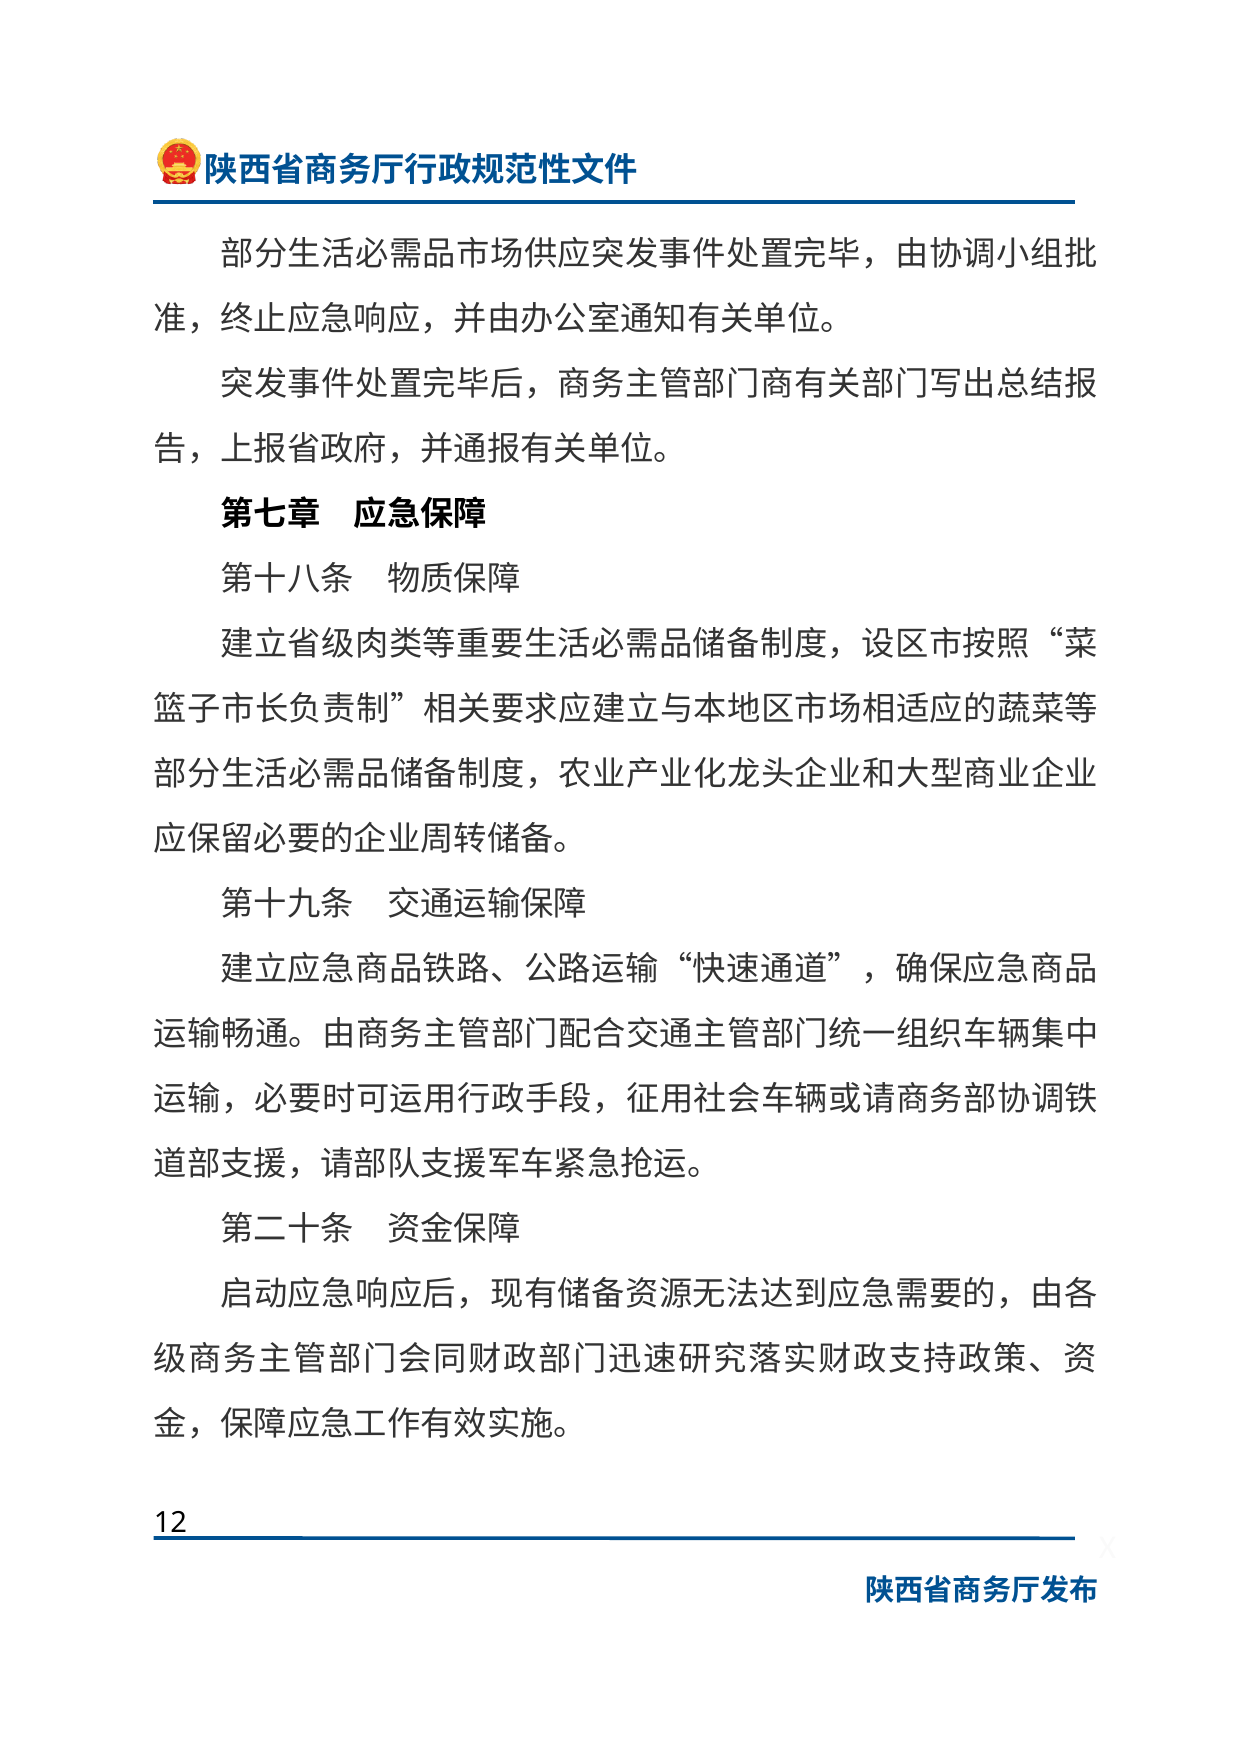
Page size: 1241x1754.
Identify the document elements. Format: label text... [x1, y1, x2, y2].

picture [153, 136, 205, 188]
text 建立省级肉类等重要生活必需品储备制度，设区市按照“菜篮子市长负责制”相关要求应建立与本地区市场相适应的蔬菜等部分生活必需品储备制度，农业产业化龙头企业和大型商业企业应保留必要的企业周转储备。 [153, 609, 1098, 869]
text 部分生活必需品市场供应突发事件处置完毕，由协调小组批准，终止应急响应，并由办公室通知有关单位。 [153, 219, 1098, 349]
text 启动应急响应后，现有储备资源无法达到应急需要的，由各级商务主管部门会同财政部门迅速研究落实财政支持政策、资金，保障应急工作有效实施。 [153, 1259, 1098, 1454]
text 第十八条 物质保障 [153, 544, 1098, 609]
text 建立应急商品铁路、公路运输“快速通道”，确保应急商品运输畅通。由商务主管部门配合交通主管部门统一组织车辆集中运输，必要时可运用行政手段，征用社会车辆或请商务部协调铁道部支援，请部队支援军车紧急抢运。 [153, 934, 1098, 1194]
text 第十九条 交通运输保障 [153, 869, 1098, 934]
text 第二十条 资金保障 [153, 1194, 1098, 1259]
text 突发事件处置完毕后，商务主管部门商有关部门写出总结报告，上报省政府，并通报有关单位。 [153, 349, 1098, 479]
text 第七章 应急保障 [153, 479, 1098, 544]
